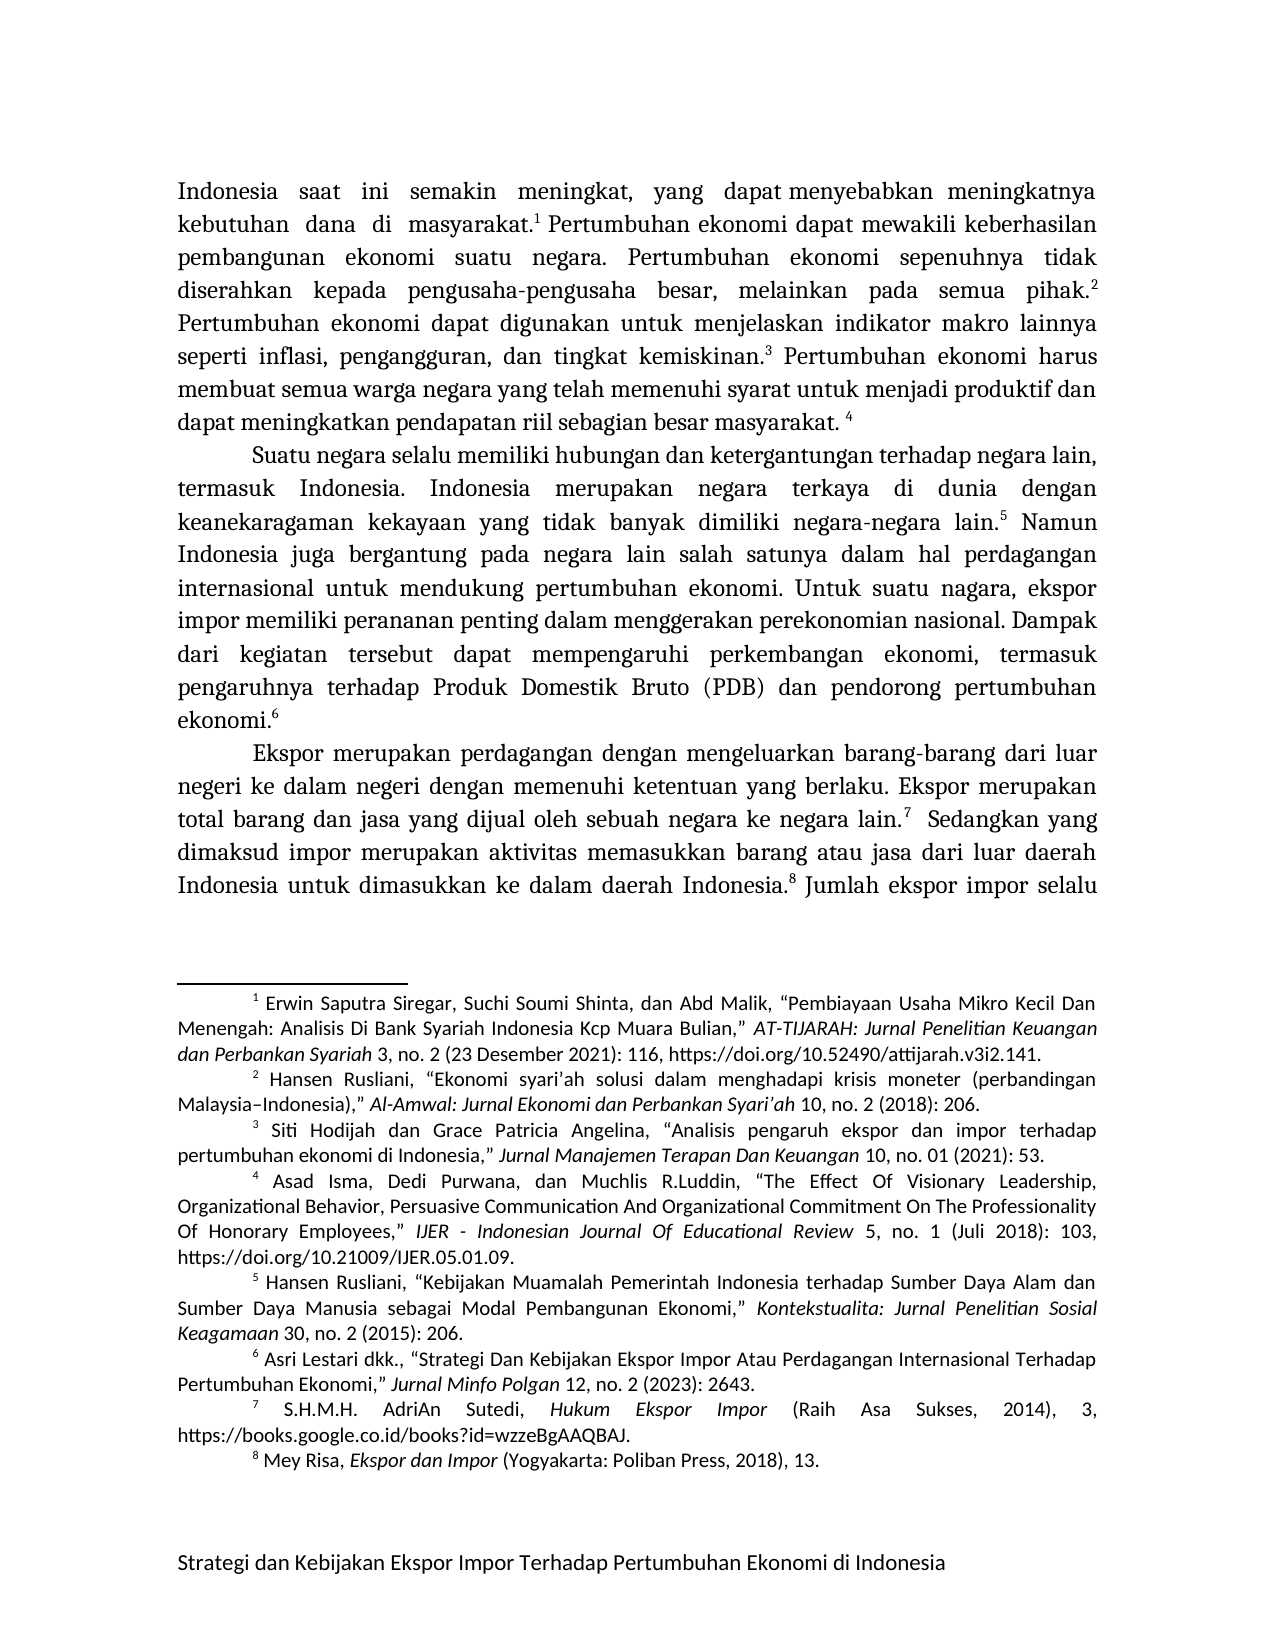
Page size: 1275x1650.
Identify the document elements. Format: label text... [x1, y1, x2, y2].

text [177, 206, 1098, 437]
text Suatu negara selalu memiliki hubungan dan ketergantungan terhadap negara lain, termasuk Indonesia. Indonesia merupakan negara terkaya di dunia dengan keanekaragaman kekayaan yang tidak banyak dimiliki negara-negara lain. Namun Indonesia juga bergantung pada negara lain salah satunya dalam hal perdagangan internasional untuk mendukung pertumbuhan ekonomi. Untuk suatu nagara, ekspor impor memiliki perananan penting dalam menggerakan perekonomian nasional. Dampak dari kegiatan tersebut dapat mempengaruhi perkembangan ekonomi, termasuk pengaruhnya terhadap Produk Domestik Bruto (PDB) dan pendorong pertumbuhan ekonomi. [177, 441, 1098, 734]
text Ekspor merupakan perdagangan dengan mengeluarkan barang-barang dari luar negeri ke dalam negeri dengan memenuhi ketentuan yang berlaku. Ekspor merupakan total barang dan jasa yang dijual oleh sebuah negara ke negara lain. Sedangkan yang dimaksud impor merupakan aktivitas memasukkan barang atau jasa dari luar daerah Indonesia untuk dimasukkan ke dalam daerah Indonesia. Jumlah ekspor impor selalu mengalami perubahan di setiap tahunnya. Pada Desember 2023 nilai impor turun 2,45 persen dibandingkan bulan sebelumnya. [177, 738, 1098, 899]
